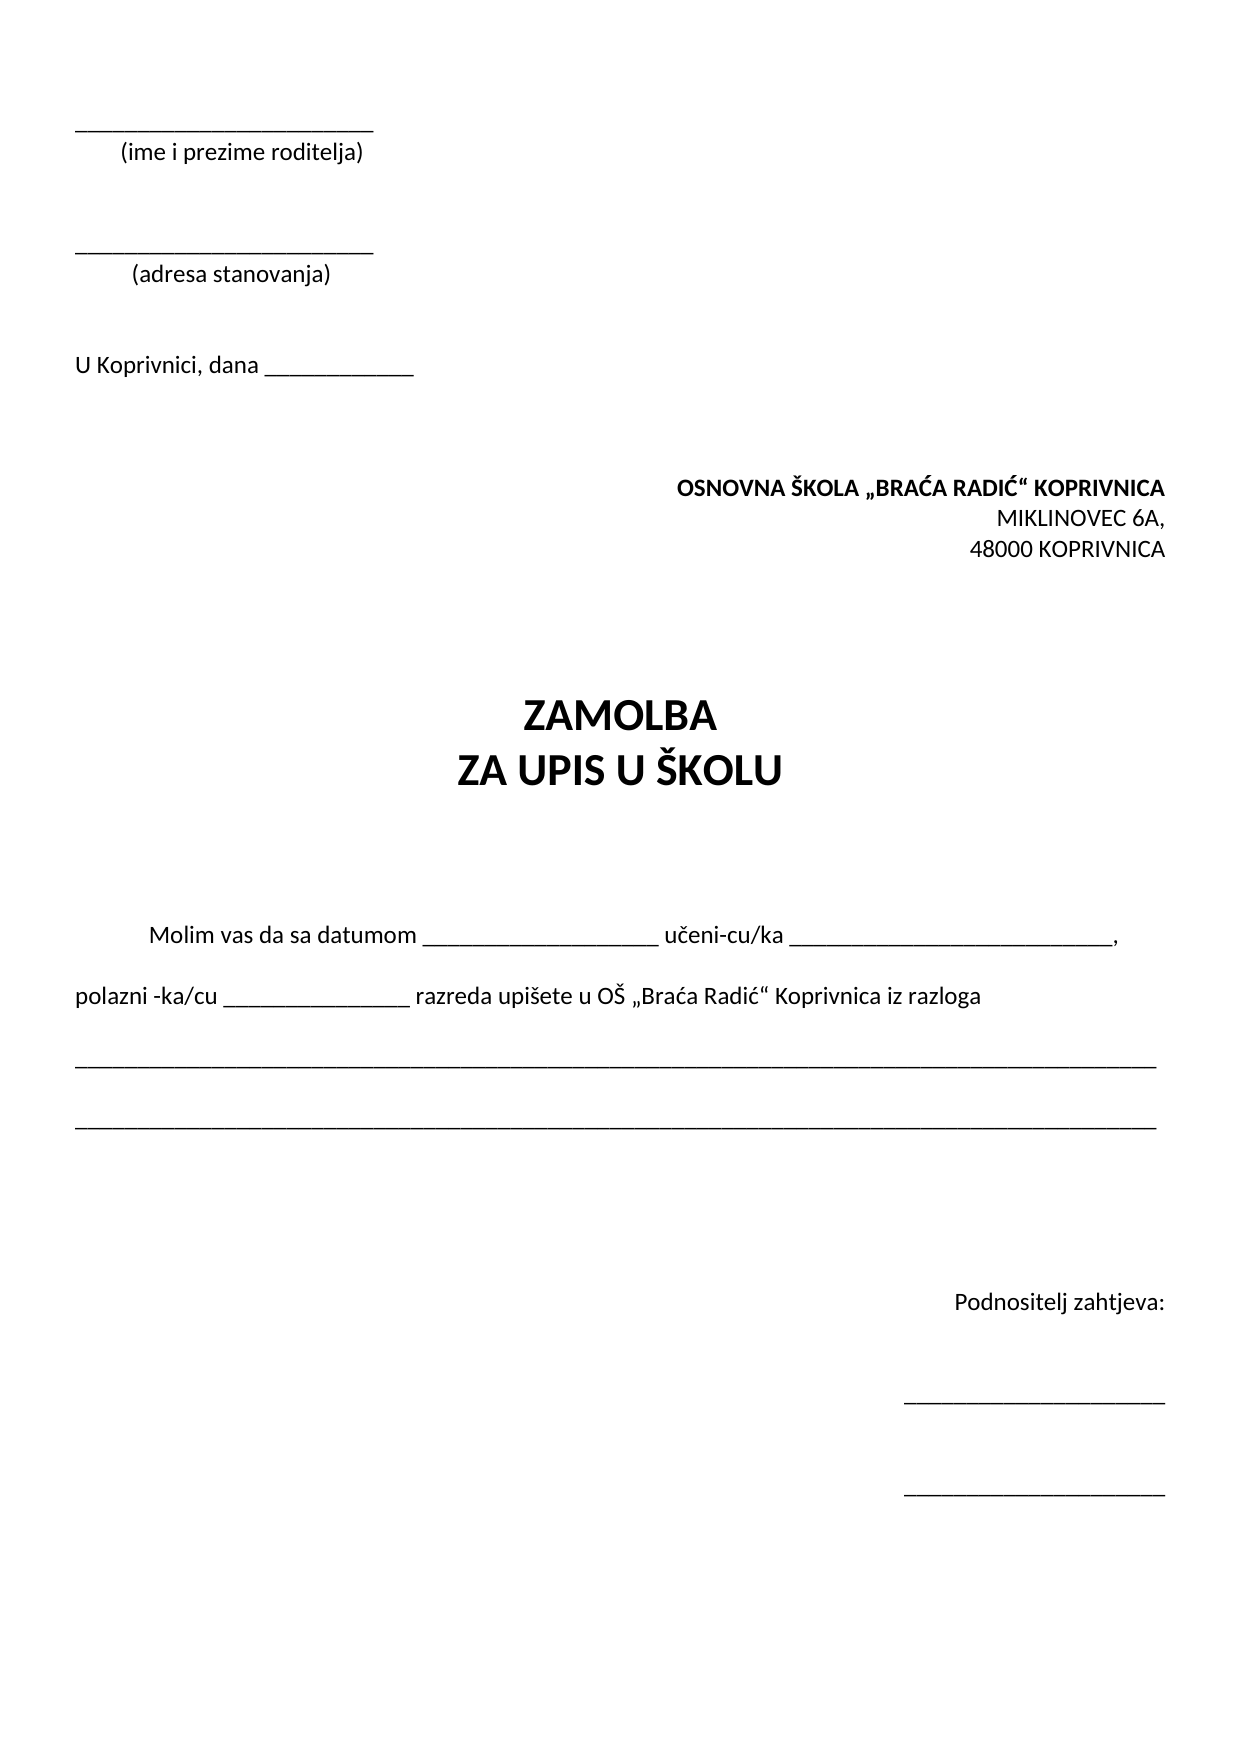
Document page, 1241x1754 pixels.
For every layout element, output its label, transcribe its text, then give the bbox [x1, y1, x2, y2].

text OSNOVNA ŠKOLA „BRAĆA RADIĆ“ KOPRIVNICA [75, 472, 1165, 502]
text Molim vas da sa datumom ___________________ učeni-cu/ka __________________________, polazni -ka/cu _______________ razreda upišete u OŠ „Braća Radić“ Koprivnica iz razloga ______________________________________________________________________________________________________________________________________________________________________________ [75, 919, 1165, 1133]
text Podnositelj zahtjeva: [665, 1286, 1165, 1316]
text ________________________ [75, 106, 1165, 136]
text U Koprivnici, dana ____________ [75, 350, 1165, 380]
text ZA UPIS U ŠKOLU [75, 741, 1165, 797]
text ________________________ [75, 228, 1165, 258]
text 48000 KOPRIVNICA [75, 533, 1165, 563]
text ZAMOLBA [75, 685, 1165, 741]
text _____________________ [75, 1469, 1165, 1499]
text (ime i prezime roditelja) [75, 136, 1165, 167]
text MIKLINOVEC 6A, [75, 502, 1165, 533]
text _____________________ [591, 1377, 1165, 1408]
text (adresa stanovanja) [75, 258, 1165, 289]
